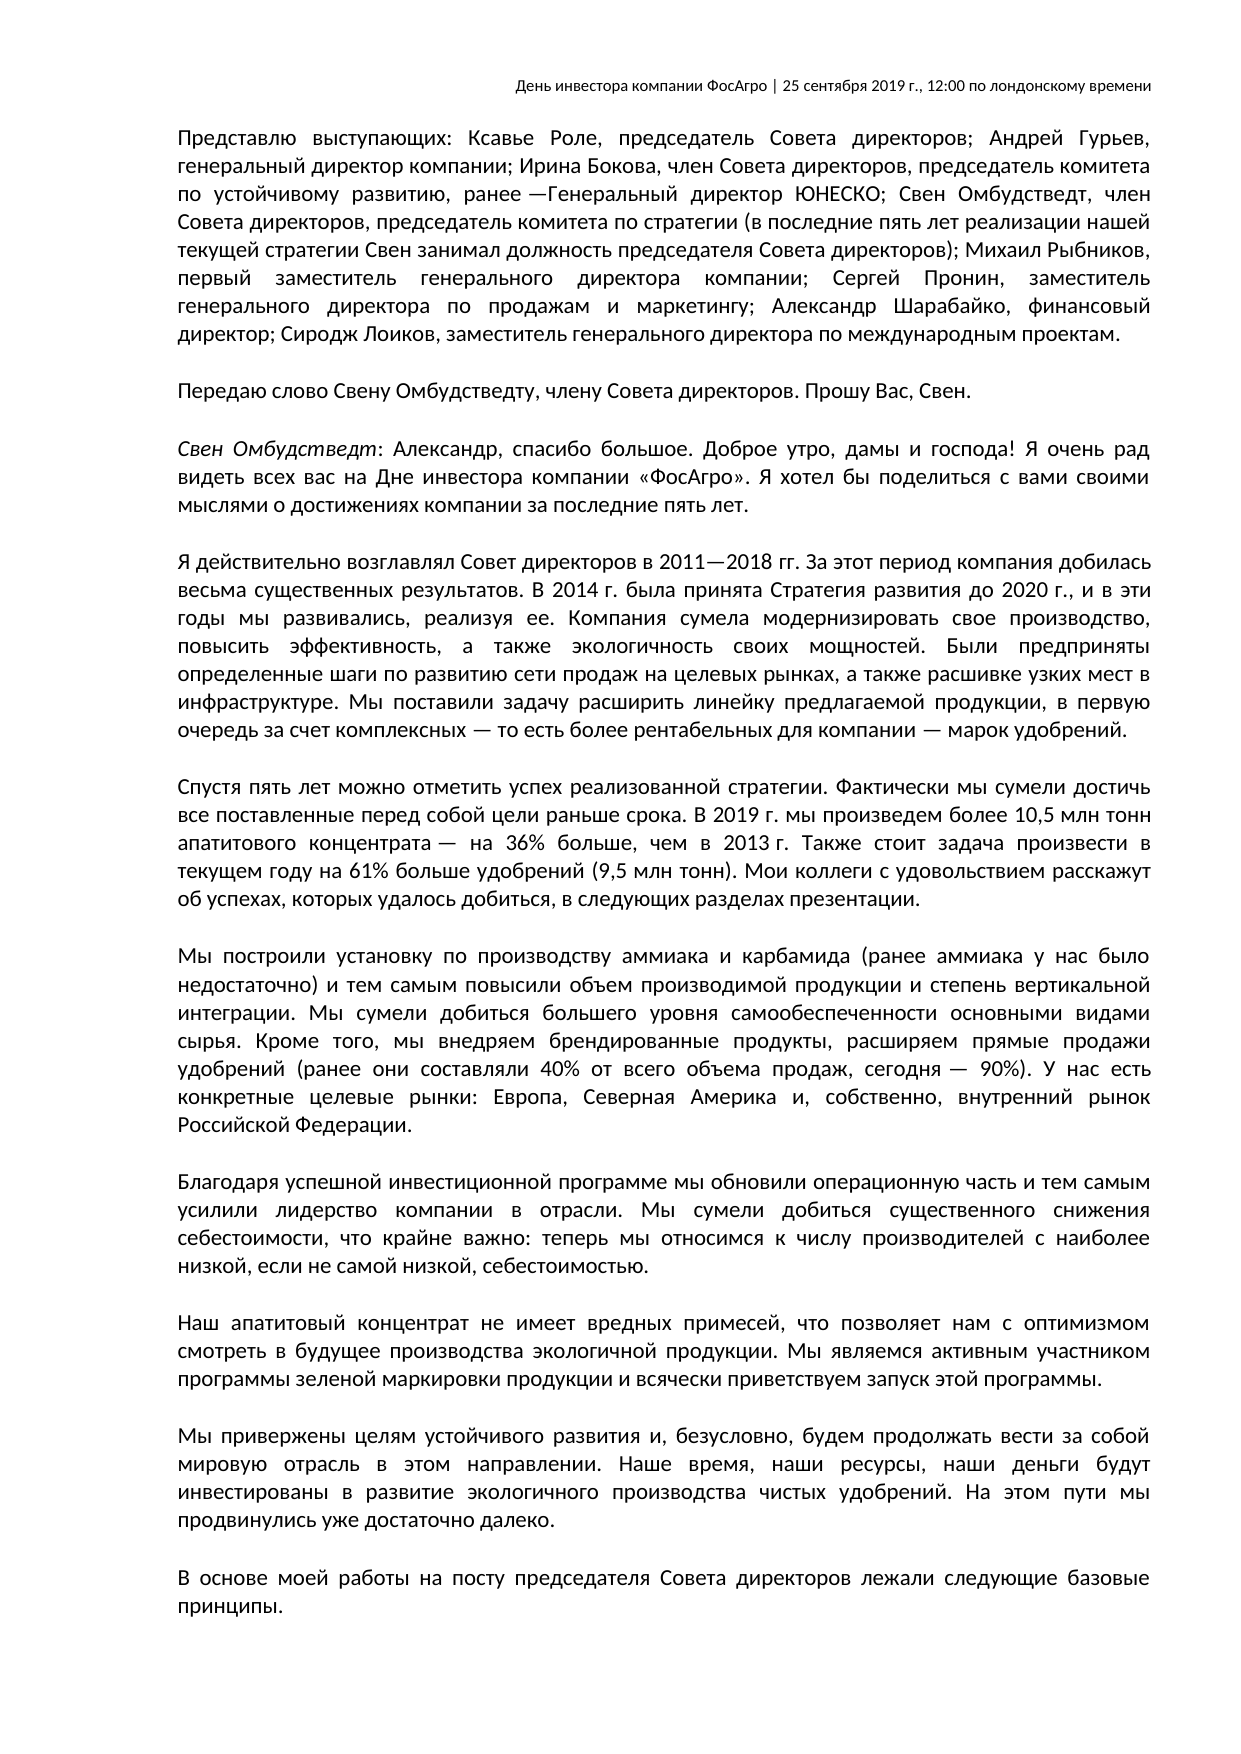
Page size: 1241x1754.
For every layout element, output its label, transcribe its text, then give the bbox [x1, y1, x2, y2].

text Свен Омбудстведт: Александр, спасибо большое. Доброе утро, дамы и господа! Я очень рад видеть всех вас на Дне инвестора компании «ФосАгро». Я хотел бы поделиться с вами своими мыслями о достижениях компании за последние пять лет. [177, 434, 1152, 518]
text Наш апатитовый концентрат не имеет вредных примесей, что позволяет нам с оптимизмом смотреть в будущее производства экологичной продукции. Мы являемся активным участником программы зеленой маркировки продукции и всячески приветствуем запуск этой программы. [177, 1308, 1152, 1392]
text Представлю выступающих: Ксавье Роле, председатель Совета директоров; Андрей Гурьев, генеральный директор компании; Ирина Бокова, член Совета директоров, председатель комитета по устойчивому развитию, ранее —Генеральный директор ЮНЕСКО; Свен Омбудстведт, член Совета директоров, председатель комитета по стратегии (в последние пять лет реализации нашей текущей стратегии Свен занимал должность председателя Совета директоров); Михаил Рыбников, первый заместитель генерального директора компании; Сергей Пронин, заместитель генерального директора по продажам и маркетингу; Александр Шарабайко, финансовый директор; Сиродж Лоиков, заместитель генерального директора по международным проектам. [177, 123, 1152, 347]
text В основе моей работы на посту председателя Совета директоров лежали следующие базовые принципы. [177, 1563, 1152, 1619]
text Мы построили установку по производству аммиака и карбамида (ранее аммиака у нас было недостаточно) и тем самым повысили объем производимой продукции и степень вертикальной интеграции. Мы сумели добиться большего уровня самообеспеченности основными видами сырья. Кроме того, мы внедряем брендированные продукты, расширяем прямые продажи удобрений (ранее они составляли 40% от всего объема продаж, сегодня — 90%). У нас есть конкретные целевые рынки: Европа, Северная Америка и, собственно, внутренний рынок Российской Федерации. [177, 942, 1152, 1138]
text Мы привержены целям устойчивого развития и, безусловно, будем продолжать вести за собой мировую отрасль в этом направлении. Наше время, наши ресурсы, наши деньги будут инвестированы в развитие экологичного производства чистых удобрений. На этом пути мы продвинулись уже достаточно далеко. [177, 1421, 1152, 1533]
text Передаю слово Свену Омбудстведту, члену Совета директоров. Прошу Вас, Свен. [177, 377, 1152, 405]
text Спустя пять лет можно отметить успех реализованной стратегии. Фактически мы сумели достичь все поставленные перед собой цели раньше срока. В 2019 г. мы произведем более 10,5 млн тонн апатитового концентрата — на 36% больше, чем в 2013 г. Также стоит задача произвести в текущем году на 61% больше удобрений (9,5 млн тонн). Мои коллеги с удовольствием расскажут об успехах, которых удалось добиться, в следующих разделах презентации. [177, 772, 1152, 912]
text Благодаря успешной инвестиционной программе мы обновили операционную часть и тем самым усилили лидерство компании в отрасли. Мы сумели добиться существенного снижения себестоимости, что крайне важно: теперь мы относимся к числу производителей с наиболее низкой, если не самой низкой, себестоимостью. [177, 1167, 1152, 1279]
text Я действительно возглавлял Совет директоров в 2011—2018 гг. За этот период компания добилась весьма существенных результатов. В 2014 г. была принята Стратегия развития до 2020 г., и в эти годы мы развивались, реализуя ее. Компания сумела модернизировать свое производство, повысить эффективность, а также экологичность своих мощностей. Были предприняты определенные шаги по развитию сети продаж на целевых рынках, а также расшивке узких мест в инфраструктуре. Мы поставили задачу расширить линейку предлагаемой продукции, в первую очередь за счет комплексных — то есть более рентабельных для компании — марок удобрений. [177, 547, 1152, 743]
